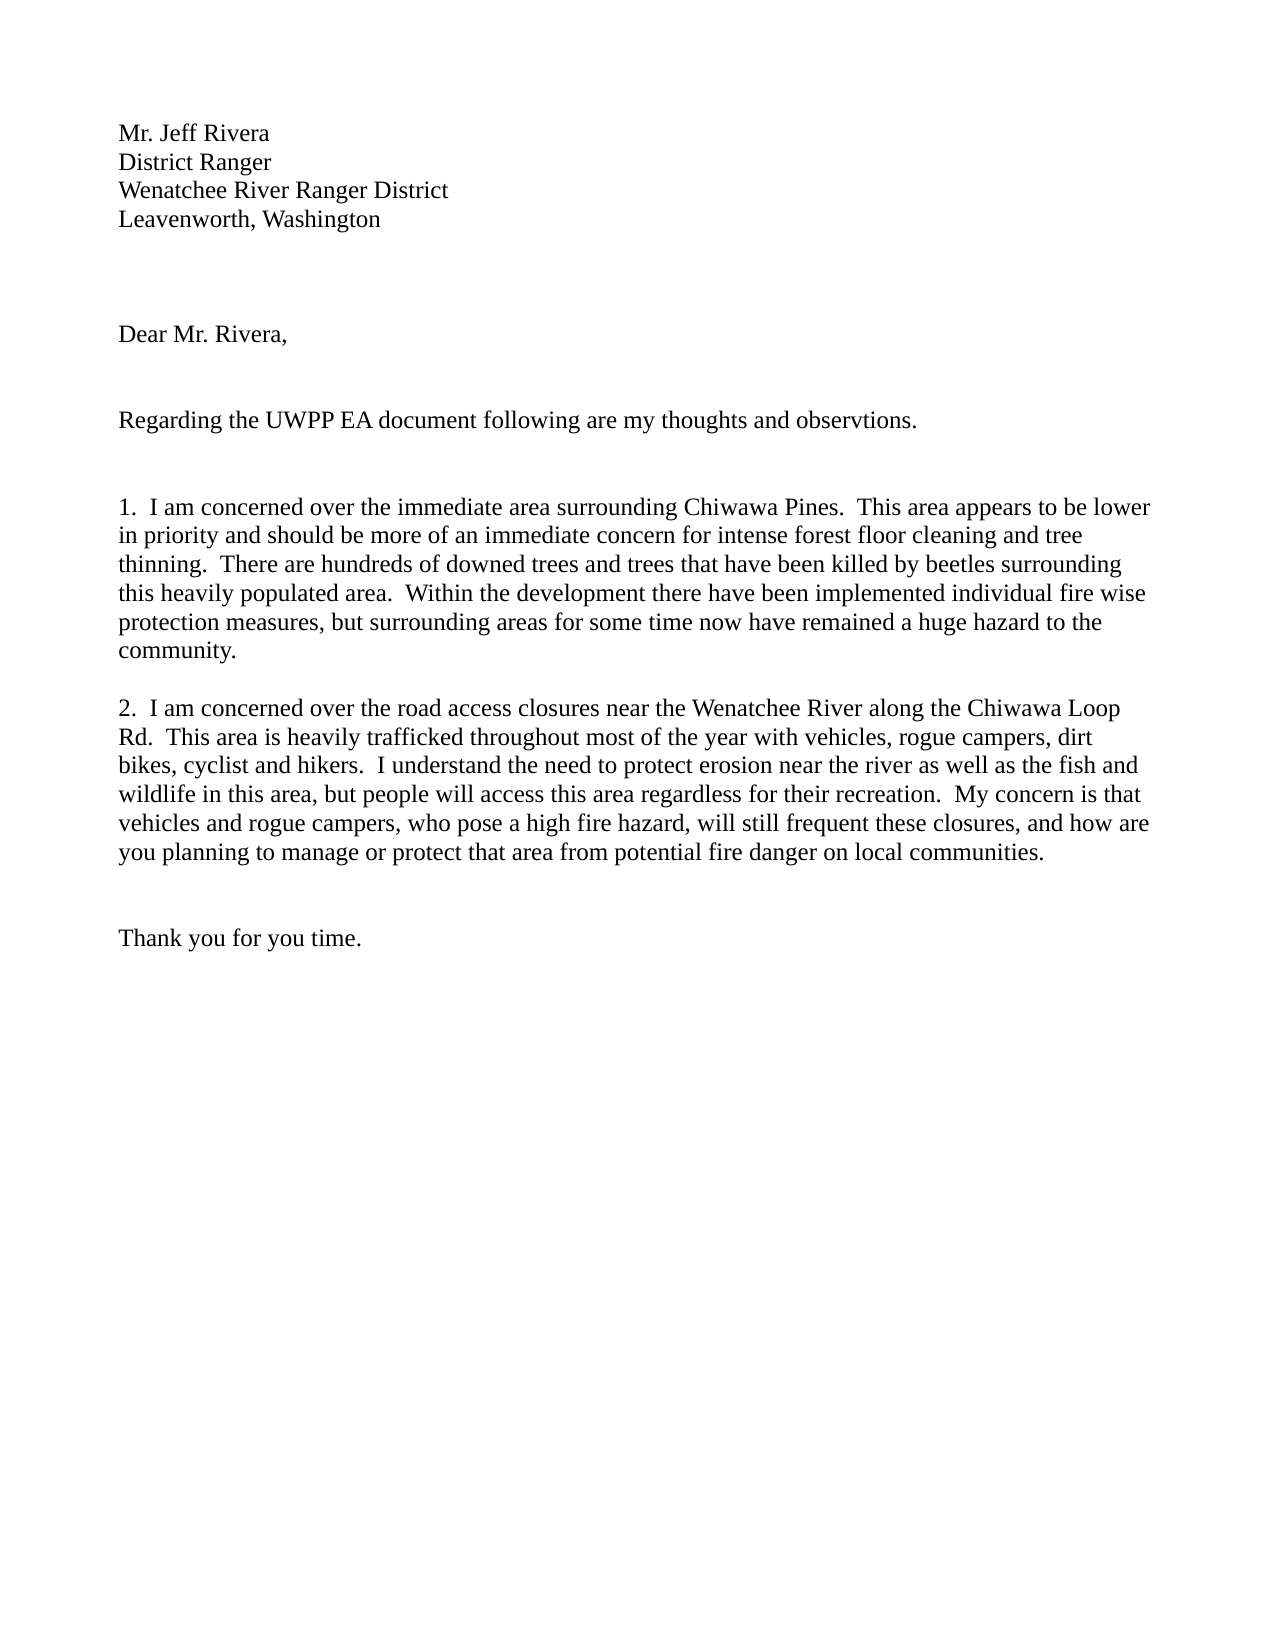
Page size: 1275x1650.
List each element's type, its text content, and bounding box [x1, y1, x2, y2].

text District Ranger [118, 147, 1157, 176]
text Regarding the UWPP EA document following are my thoughts and observtions. [118, 406, 1157, 434]
text 2. I am concerned over the road access closures near the Wenatchee River along the Chiwawa Loop Rd. This area is heavily trafficked throughout most of the year with vehicles, rogue campers, dirt bikes, cyclist and hikers. I understand the need to protect erosion near the river as well as the fish and wildlife in this area, but people will access this area regardless for their recreation. My concern is that vehicles and rogue campers, who pose a high fire hazard, will still frequent these closures, and how are you planning to manage or protect that area from potential fire danger on local communities. [118, 693, 1157, 866]
text Dear Mr. Rivera, [118, 319, 1157, 348]
text 1. I am concerned over the immediate area surrounding Chiwawa Pines. This area appears to be lower in priority and should be more of an immediate concern for intense forest floor cleaning and tree thinning. There are hundreds of downed trees and trees that have been killed by beetles surrounding this heavily populated area. Within the development there have been implemented individual fire wise protection measures, but surrounding areas for some time now have remained a huge hazard to the community. [118, 492, 1157, 664]
text Leavenworth, Washington [118, 204, 1157, 233]
text Mr. Jeff Rivera [118, 118, 1157, 147]
text Wenatchee River Ranger District [118, 176, 1157, 204]
text Thank you for you time. [118, 923, 1157, 952]
